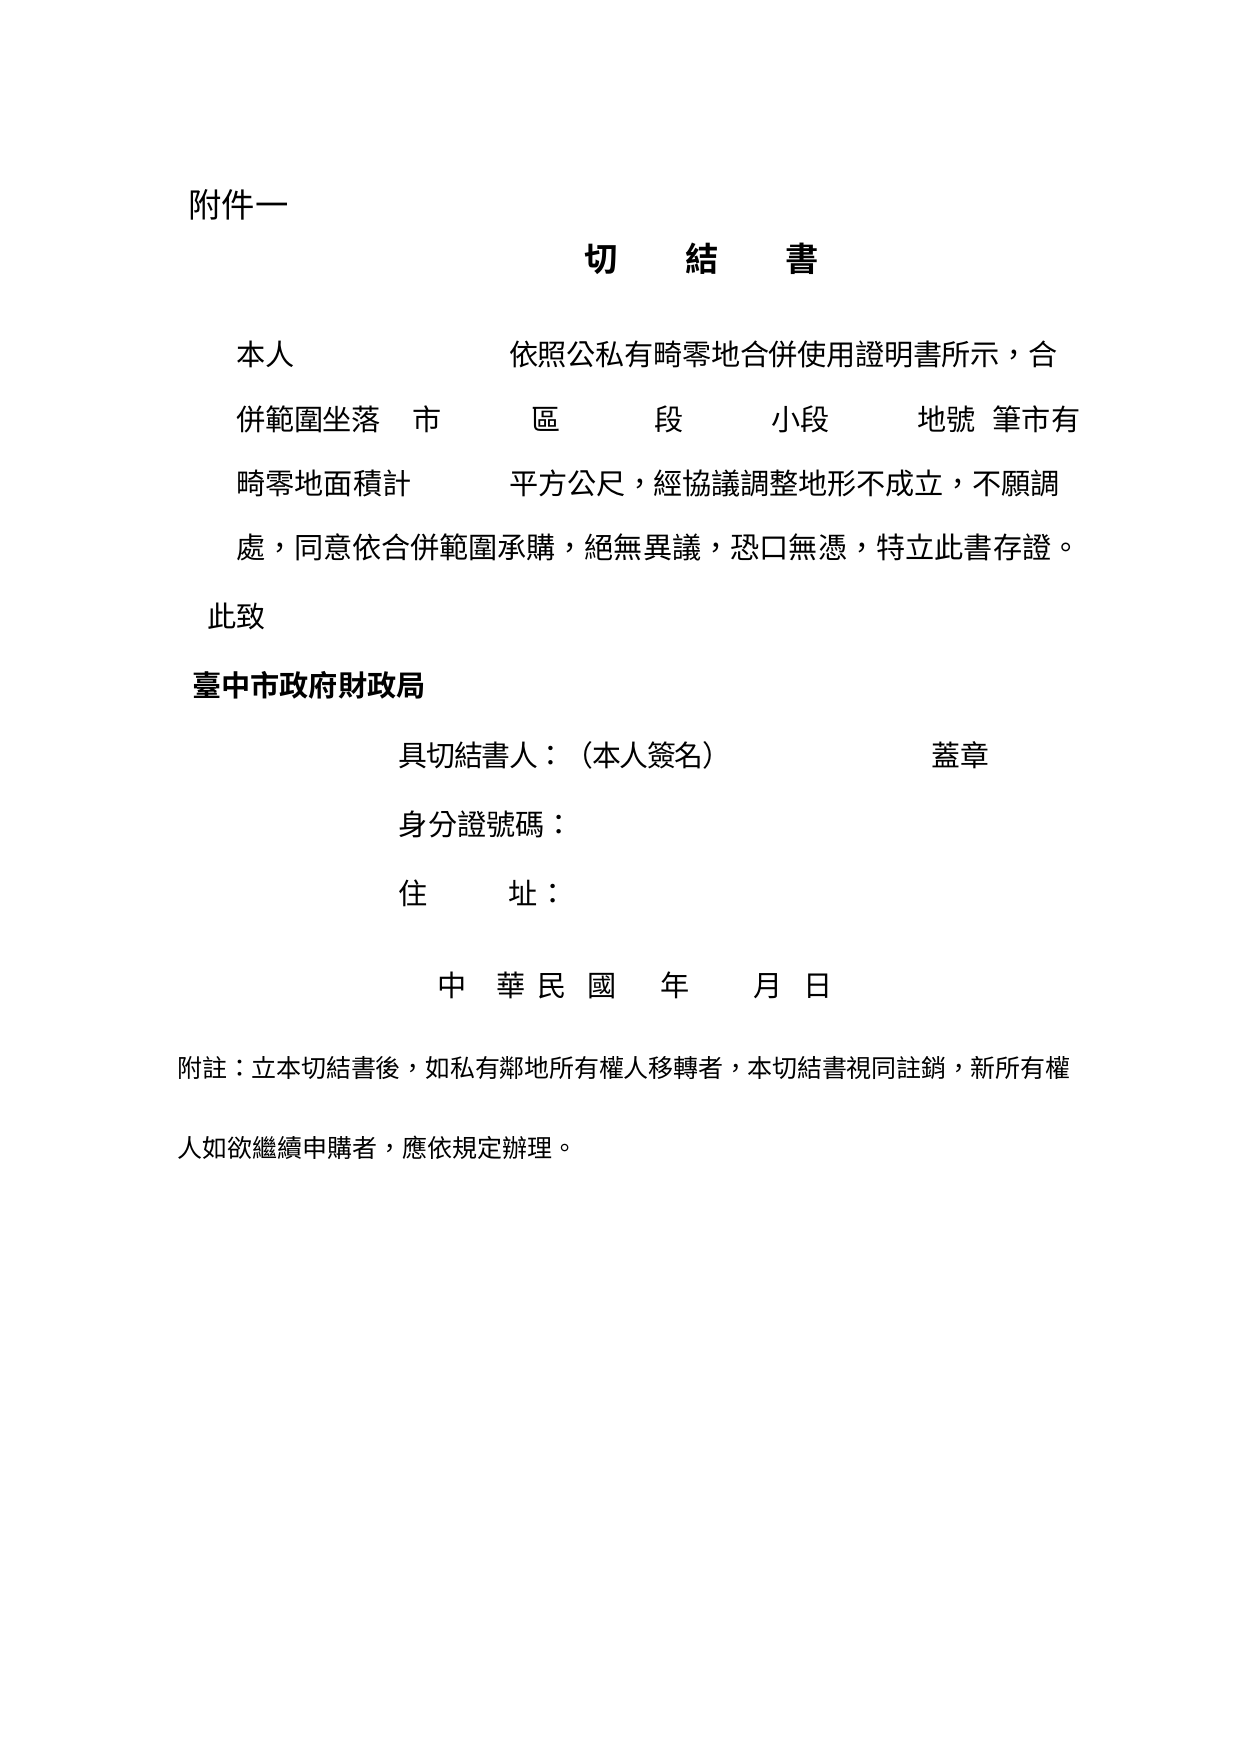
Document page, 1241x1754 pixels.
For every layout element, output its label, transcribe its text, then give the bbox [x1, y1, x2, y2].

text 本人 依照公私有畸零地合併使用證明書所示，合併範圍坐落 市 區 段 小段 地號 筆市有畸零地面積計 平方公尺，經協議調整地形不成立，不願調處，同意依合併範圍承購，絕無異議，恐口無憑，特立此書存證。 [236, 332, 1081, 567]
text 身分證號碼： [399, 801, 897, 843]
text 切 結 書 [322, 233, 1081, 281]
text 附註：立本切結書後，如私有鄰地所有權人移轉者，本切結書視同註銷，新所有權人如欲繼續申購者，應依規定辦理。 [177, 1006, 1081, 1164]
text 中 華 民 國 年 月 日 [177, 958, 1092, 1006]
text 附件一 [188, 178, 1081, 227]
text 住 址： [399, 870, 1081, 912]
text 臺中市政府財政局 [192, 663, 428, 705]
text 此致 [207, 594, 330, 636]
text 具切結書人：（本人簽名） 蓋章 [399, 732, 897, 774]
